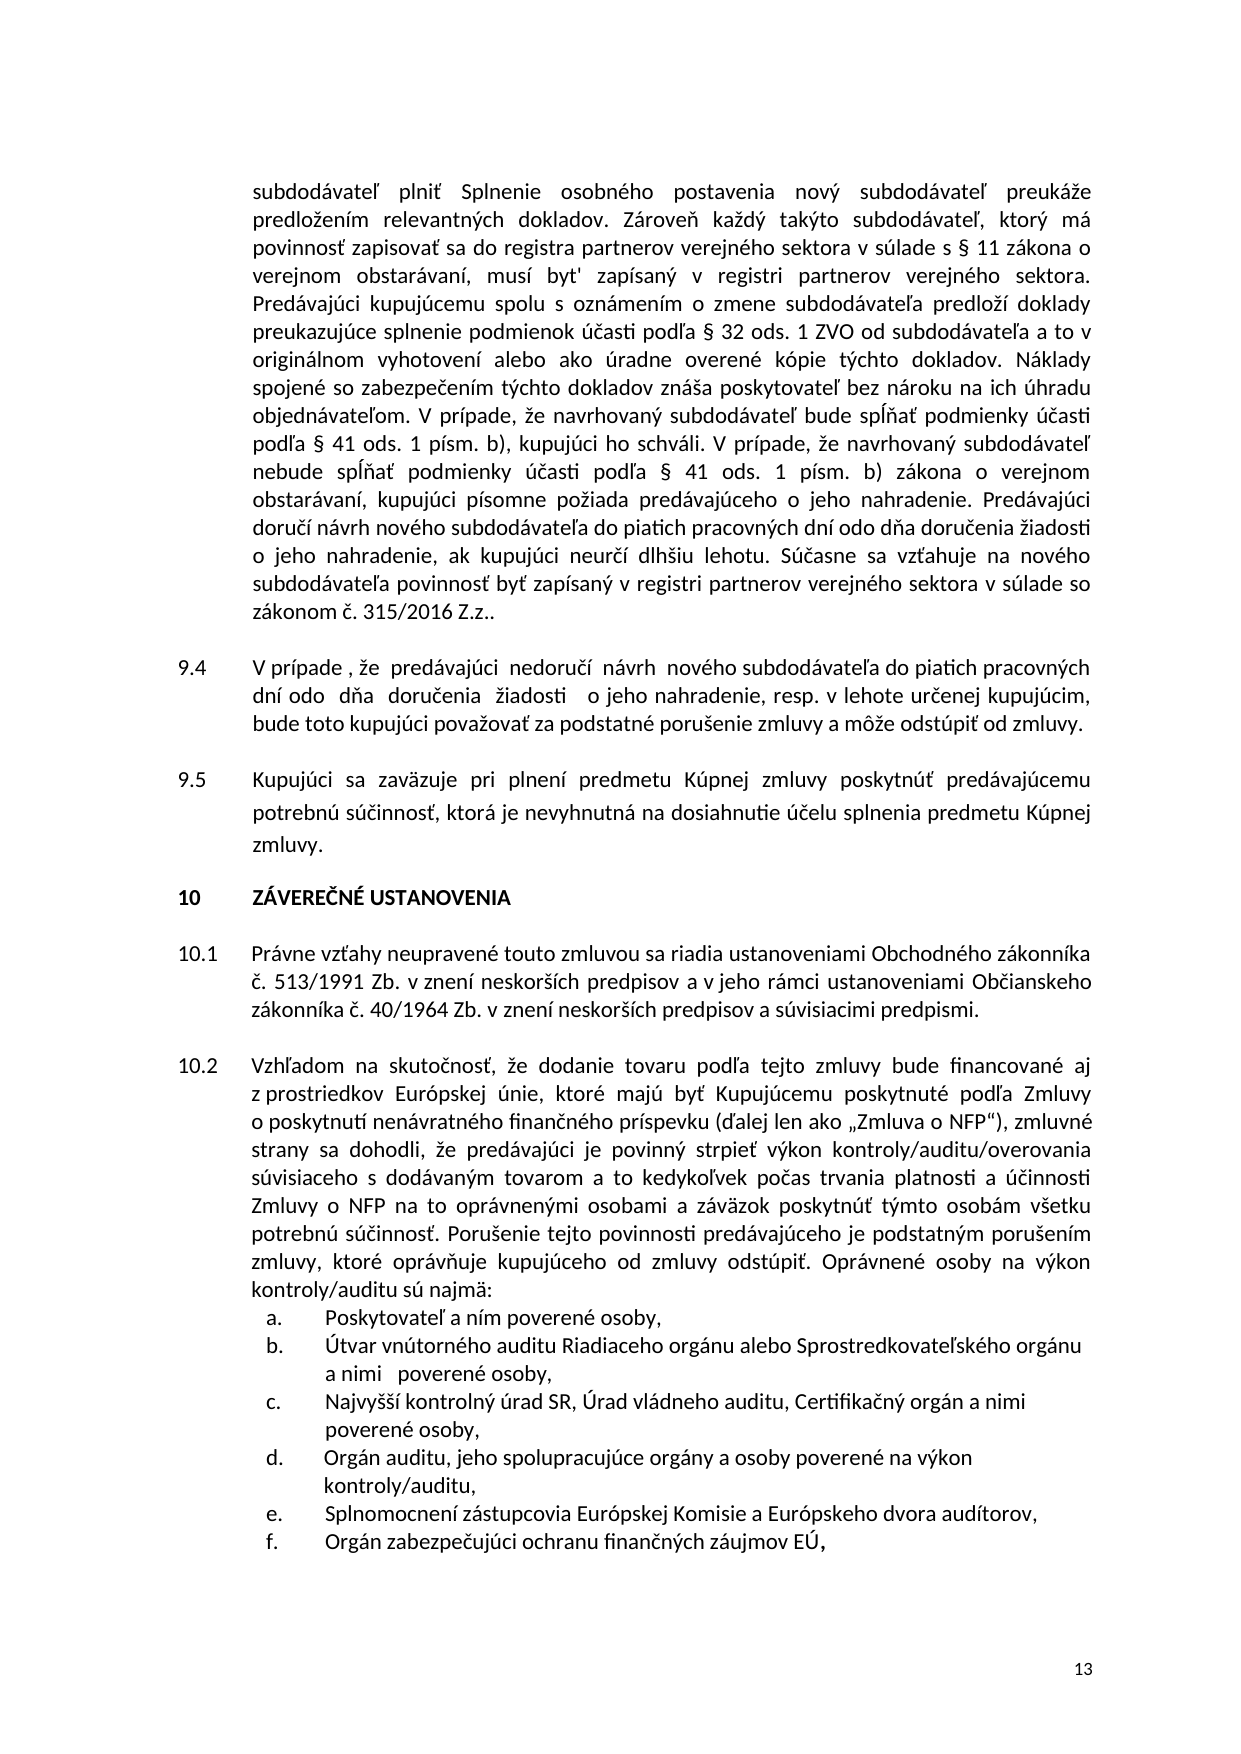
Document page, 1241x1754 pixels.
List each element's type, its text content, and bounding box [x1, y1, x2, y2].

list Vzhľadom na skutočnosť, že dodanie tovaru podľa tejto zmluvy bude financované aj z prostriedkov Európskej únie, ktoré majú byť Kupujúcemu poskytnuté podľa Zmluvy o poskytnutí nenávratného finančného príspevku (ďalej len ako „Zmluva o NFP“), zmluvné strany sa dohodli, že predávajúci je povinný strpieť výkon kontroly/auditu/overovania súvisiaceho s dodávaným tovarom a to kedykoľvek počas trvania platnosti a účinnosti Zmluvy o NFP na to oprávnenými osobami a záväzok poskytnúť týmto osobám všetku potrebnú súčinnosť. Porušenie tejto povinnosti predávajúceho je podstatným porušením zmluvy, ktoré oprávňuje kupujúceho od zmluvy odstúpiť. Oprávnené osoby na výkon kontroly/auditu sú najmä: [177, 1051, 1092, 1303]
text e. Splnomocnení zástupcovia Európskej Komisie a Európskeho dvora audítorov, [177, 1499, 1092, 1527]
text d. Orgán auditu, jeho spolupracujúce orgány a osoby poverené na výkon kontroly/auditu, [266, 1443, 1092, 1499]
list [177, 177, 1092, 626]
text b. Útvar vnútorného auditu Riadiaceho orgánu alebo Sprostredkovateľského orgánu a nimi poverené osoby, [266, 1331, 1092, 1387]
text a. Poskytovateľ a ním poverené osoby, [266, 1303, 1092, 1331]
text c. Najvyšší kontrolný úrad SR, Úrad vládneho auditu, Certifikačný orgán a nimi poverené osoby, [266, 1387, 1092, 1443]
text f. Orgán zabezpečujúci ochranu finančných záujmov EÚ, [177, 1527, 1092, 1556]
list Kupujúci sa zaväzuje pri plnení predmetu Kúpnej zmluvy poskytnúť predávajúcemu potrebnú súčinnosť, ktorá je nevyhnutná na dosiahnutie účelu splnenia predmetu Kúpnej zmluvy. [177, 766, 1092, 858]
list ZÁVEREČNÉ USTANOVENIA [177, 883, 1092, 911]
list Právne vzťahy neupravené touto zmluvou sa riadia ustanoveniami Obchodného zákonníka č. 513/1991 Zb. v znení neskorších predpisov a v jeho rámci ustanoveniami Občianskeho zákonníka č. 40/1964 Zb. v znení neskorších predpisov a súvisiacimi predpismi. [177, 939, 1092, 1023]
list V prípade , že predávajúci nedoručí návrh nového subdodávateľa do piatich pracovných dní odo dňa doručenia žiadosti o jeho nahradenie, resp. v lehote určenej kupujúcim, bude toto kupujúci považovať za podstatné porušenie zmluvy a môže odstúpiť od zmluvy. [177, 653, 1092, 738]
